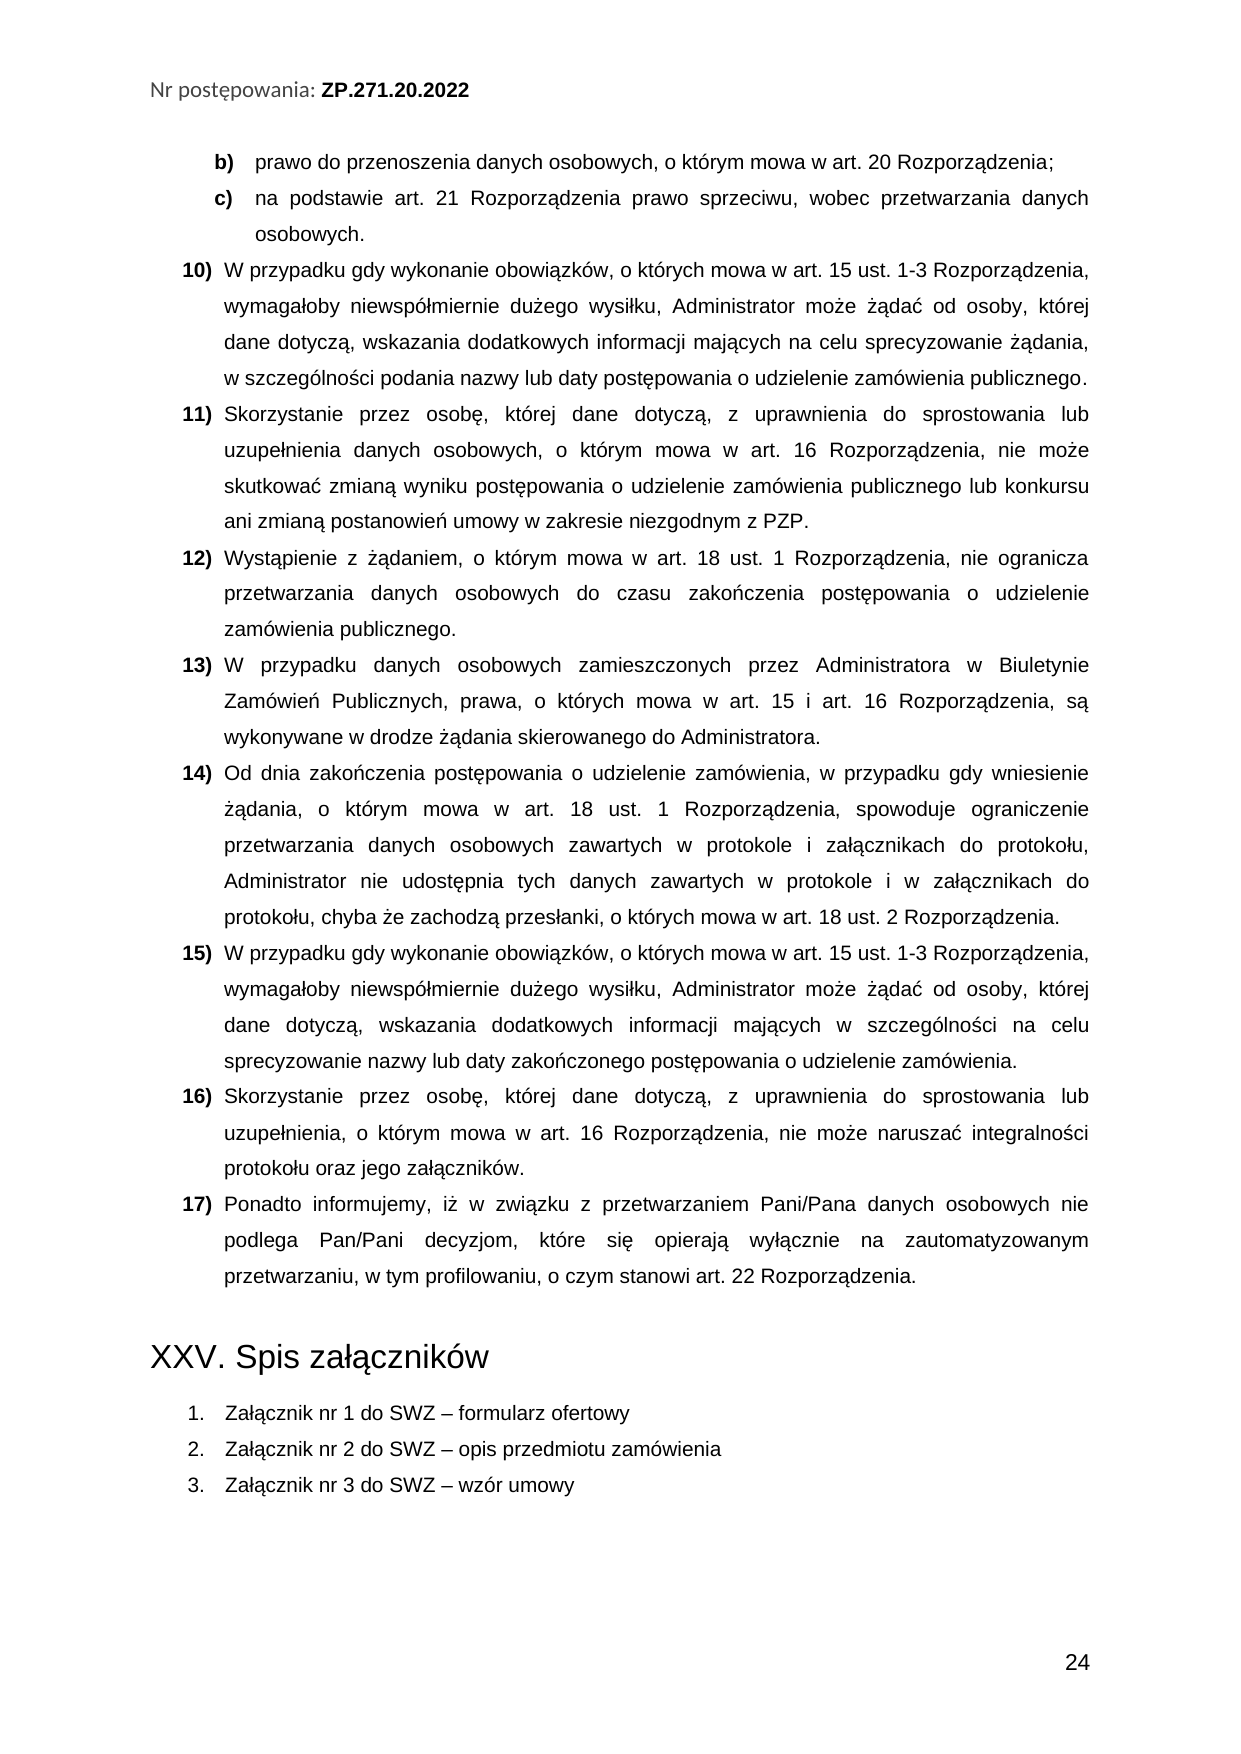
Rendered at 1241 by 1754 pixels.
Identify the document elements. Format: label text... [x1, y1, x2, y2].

list W przypadku gdy wykonanie obowiązków, o których mowa w art. 15 ust. 1-3 Rozporządzenia, wymagałoby niewspółmiernie dużego wysiłku, Administrator może żądać od osoby, której dane dotyczą, wskazania dodatkowych informacji mających w szczególności na celu sprecyzowanie nazwy lub daty zakończonego postępowania o udzielenie zamówienia. [182, 941, 1090, 1072]
list Od dnia zakończenia postępowania o udzielenie zamówienia, w przypadku gdy wniesienie żądania, o którym mowa w art. 18 ust. 1 Rozporządzenia, spowoduje ograniczenie przetwarzania danych osobowych zawartych w protokole i załącznikach do protokołu, Administrator nie udostępnia tych danych zawartych w protokole i w załącznikach do protokołu, chyba że zachodzą przesłanki, o których mowa w art. 18 ust. 2 Rozporządzenia. [182, 761, 1090, 929]
list W przypadku gdy wykonanie obowiązków, o których mowa w art. 15 ust. 1-3 Rozporządzenia, wymagałoby niewspółmiernie dużego wysiłku, Administrator może żądać od osoby, której dane dotyczą, wskazania dodatkowych informacji mających na celu sprecyzowanie żądania, w szczególności podania nazwy lub daty postępowania o udzielenie zamówienia publicznego. [182, 258, 1090, 389]
list Załącznik nr 3 do SWZ – wzór umowy [187, 1473, 1090, 1497]
list Wystąpienie z żądaniem, o którym mowa w art. 18 ust. 1 Rozporządzenia, nie ogranicza przetwarzania danych osobowych do czasu zakończenia postępowania o udzielenie zamówienia publicznego. [182, 545, 1090, 641]
list prawo do przenoszenia danych osobowych, o którym mowa w art. 20 Rozporządzenia; [214, 150, 1090, 174]
list W przypadku danych osobowych zamieszczonych przez Administratora w Biuletynie Zamówień Publicznych, prawa, o których mowa w art. 15 i art. 16 Rozporządzenia, są wykonywane w drodze żądania skierowanego do Administratora. [182, 653, 1090, 749]
list Załącznik nr 1 do SWZ – formularz ofertowy [187, 1401, 1090, 1425]
list na podstawie art. 21 Rozporządzenia prawo sprzeciwu, wobec przetwarzania danych osobowych. [214, 186, 1090, 246]
list Skorzystanie przez osobę, której dane dotyczą, z uprawnienia do sprostowania lub uzupełnienia, o którym mowa w art. 16 Rozporządzenia, nie może naruszać integralności protokołu oraz jego załączników. [182, 1084, 1090, 1180]
list Ponadto informujemy, iż w związku z przetwarzaniem Pani/Pana danych osobowych nie podlega Pan/Pani decyzjom, które się opierają wyłącznie na zautomatyzowanym przetwarzaniu, w tym profilowaniu, o czym stanowi art. 22 Rozporządzenia. [182, 1192, 1090, 1288]
list Załącznik nr 2 do SWZ – opis przedmiotu zamówienia [187, 1437, 1090, 1461]
subtitle XXV. Spis załączników [150, 1337, 1090, 1376]
list Skorzystanie przez osobę, której dane dotyczą, z uprawnienia do sprostowania lub uzupełnienia danych osobowych, o którym mowa w art. 16 Rozporządzenia, nie może skutkować zmianą wyniku postępowania o udzielenie zamówienia publicznego lub konkursu ani zmianą postanowień umowy w zakresie niezgodnym z PZP. [182, 402, 1090, 533]
